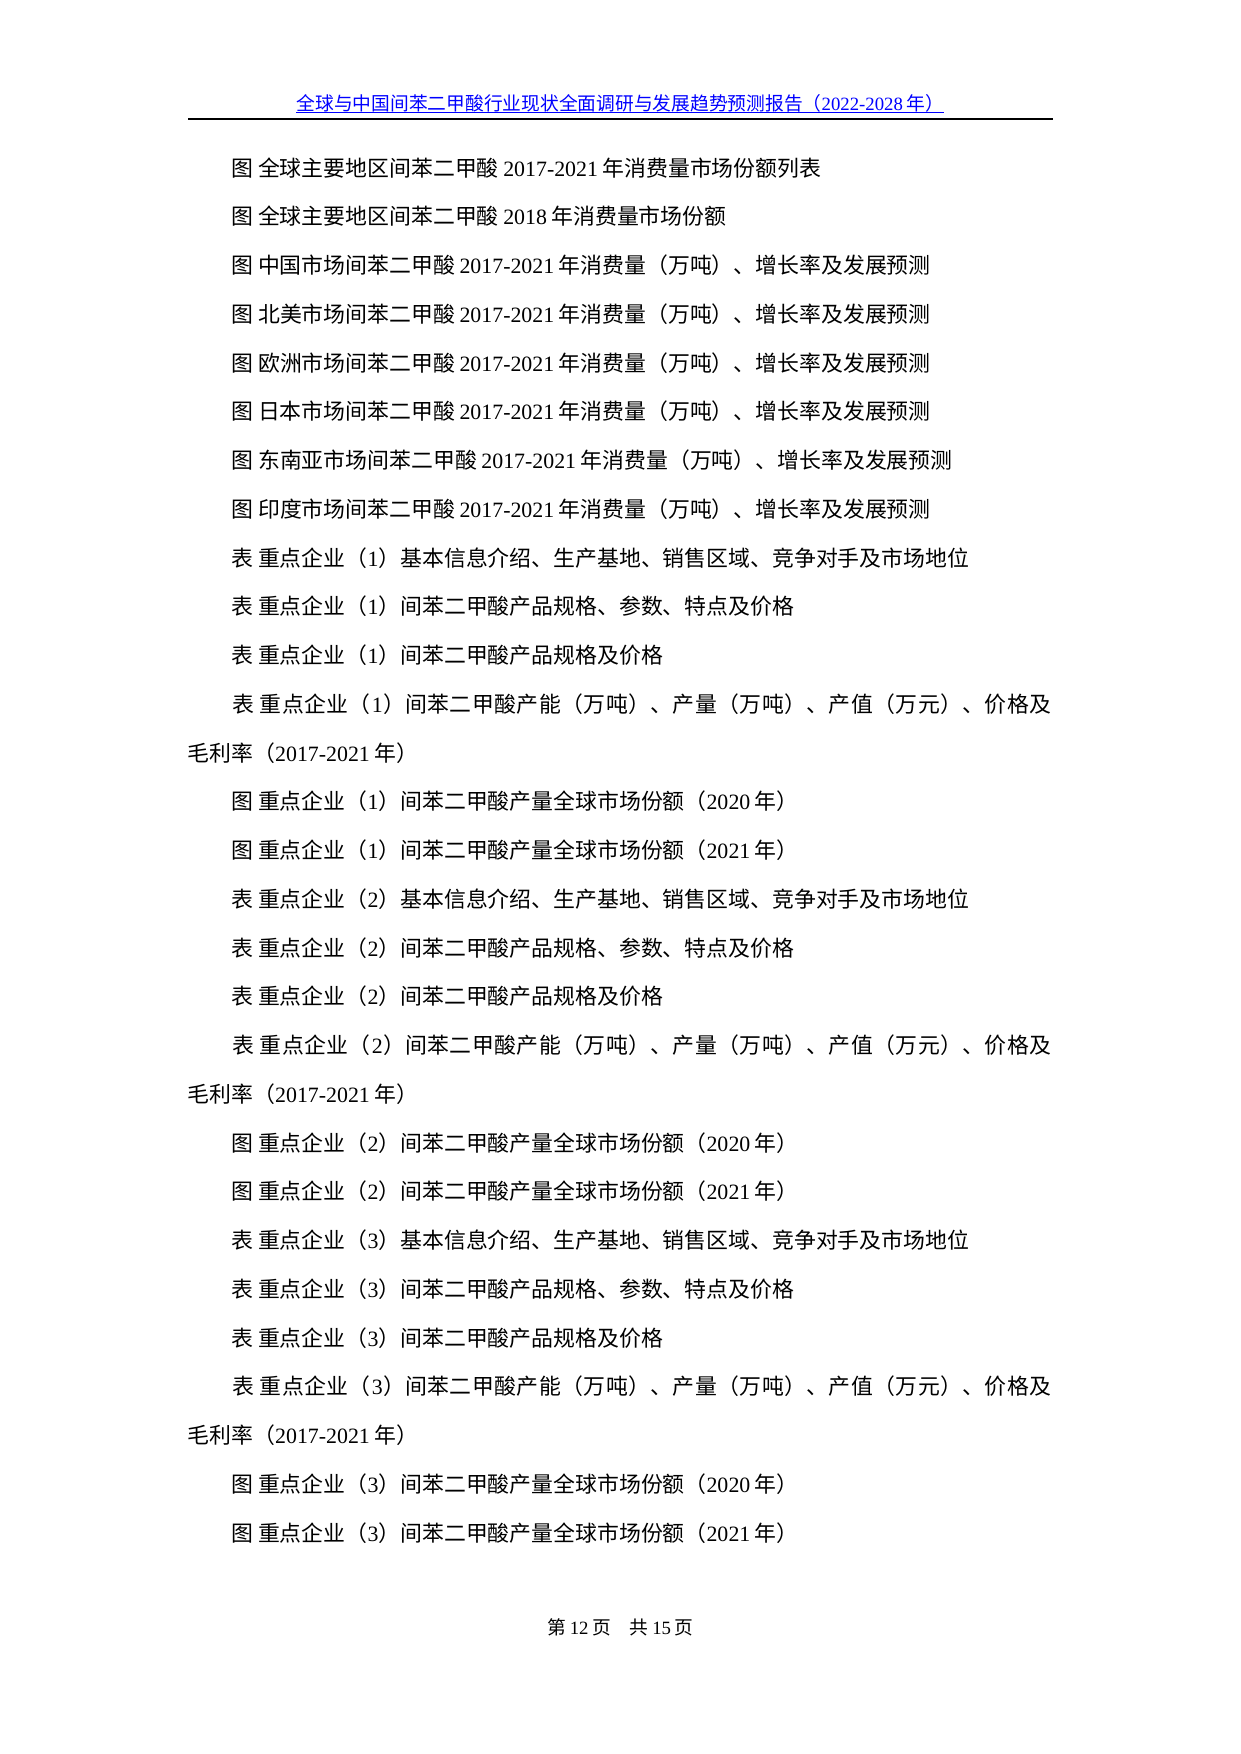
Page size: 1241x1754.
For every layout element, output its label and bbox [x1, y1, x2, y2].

text [187, 150, 1053, 1548]
